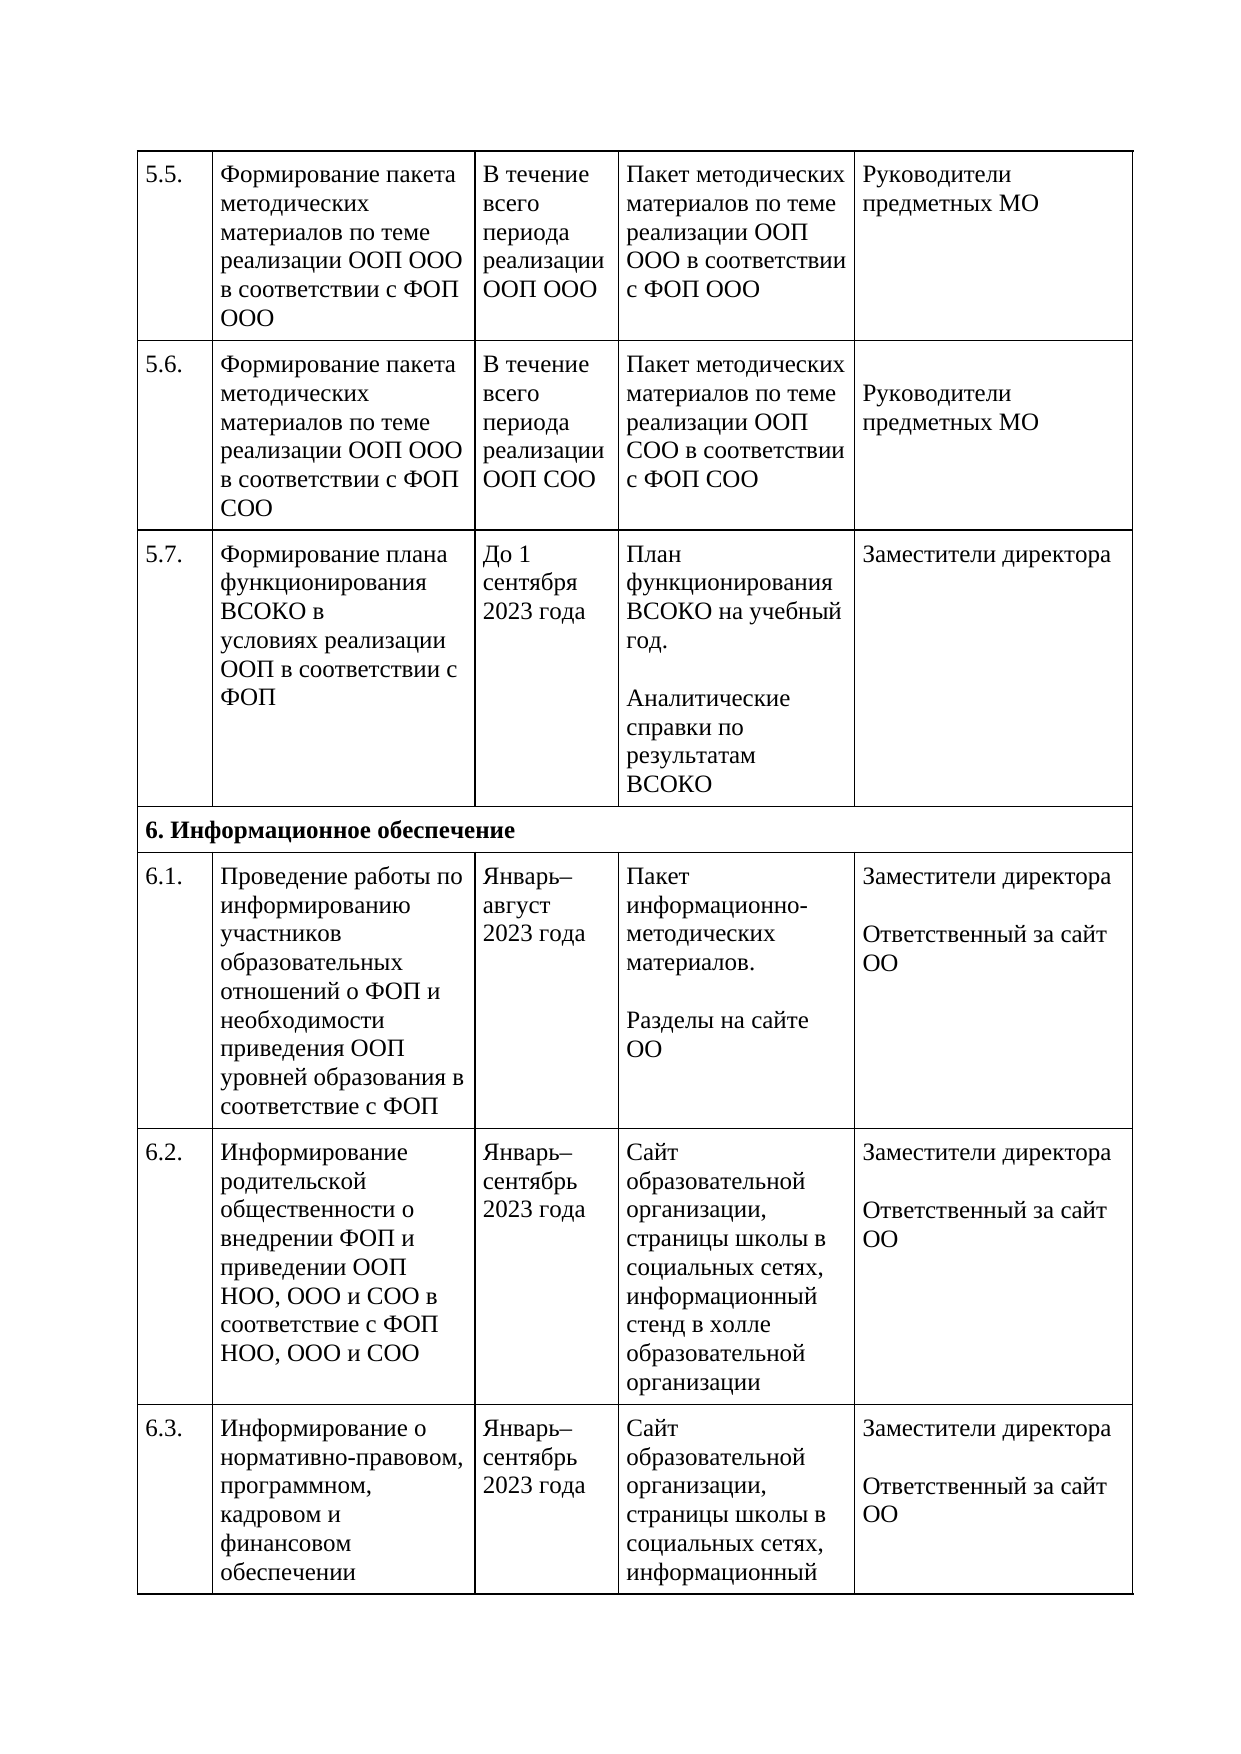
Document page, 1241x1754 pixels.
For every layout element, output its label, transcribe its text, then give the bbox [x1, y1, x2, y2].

table_cell 6.2. [138, 1129, 212, 1403]
table_cell Январь–сентябрь 2023 года [476, 1129, 618, 1403]
table_cell Формирование пакета методических материалов по теме реализации ООП ООО в соответствии с ФОП СОО [213, 341, 474, 529]
table_cell Проведение работы по информированию участников образовательных отношений о ФОП и необходимости приведения ООП уровней образования в соответствие с ФОП [213, 853, 474, 1128]
table_cell Информирование родительской общественности о внедрении ФОП и приведении ООП НОО, ООО и СОО в соответствие с ФОП НОО, ООО и СОО [213, 1129, 474, 1403]
table_cell Сайт образовательной организации, страницы школы в социальных сетях, информационный стенд в холле образовательной организации [619, 1129, 854, 1403]
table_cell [855, 1405, 1132, 1593]
table_cell 5.5. [138, 152, 212, 340]
table_cell До 1 сентября 2023 года [476, 531, 618, 806]
table_cell Руководители предметных МО [855, 152, 1132, 340]
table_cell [619, 1405, 854, 1593]
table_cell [476, 1405, 618, 1593]
table_cell В течение всего периода реализации ООП СОО [476, 341, 618, 529]
table_cell Заместители директора [855, 531, 1132, 806]
table_cell В течение всего периода реализации ООП ООО [476, 152, 618, 340]
table_cell Руководители предметных МО [855, 341, 1132, 529]
table_cell Формирование пакета методических материалов по теме реализации ООП ООО в соответствии с ФОП ООО [213, 152, 474, 340]
table_cell 5.7. [138, 531, 212, 806]
table_cell Январь–август 2023 года [476, 853, 618, 1128]
table_cell Пакет информационно-методических материалов. Разделы на сайте ОО [619, 853, 854, 1128]
table_cell 6.3. [138, 1405, 212, 1593]
table_cell Заместители директора Ответственный за сайт ОО [855, 1129, 1132, 1403]
table_cell 6. Информационное обеспечение [138, 807, 1132, 852]
table_cell Пакет методических материалов по теме реализации ООП СОО в соответствии с ФОП СОО [619, 341, 854, 529]
table_cell 5.6. [138, 341, 212, 529]
table_cell Формирование плана функционирования ВСОКО в условиях реализации ООП в соответствии с ФОП [213, 531, 474, 806]
table_cell План функционирования ВСОКО на учебный год. Аналитические справки по результатам ВСОКО [619, 531, 854, 806]
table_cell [213, 1405, 474, 1593]
table_cell 6.1. [138, 853, 212, 1128]
table_cell Пакет методических материалов по теме реализации ООП ООО в соответствии с ФОП ООО [619, 152, 854, 340]
table_cell Заместители директора Ответственный за сайт ОО [855, 853, 1132, 1128]
